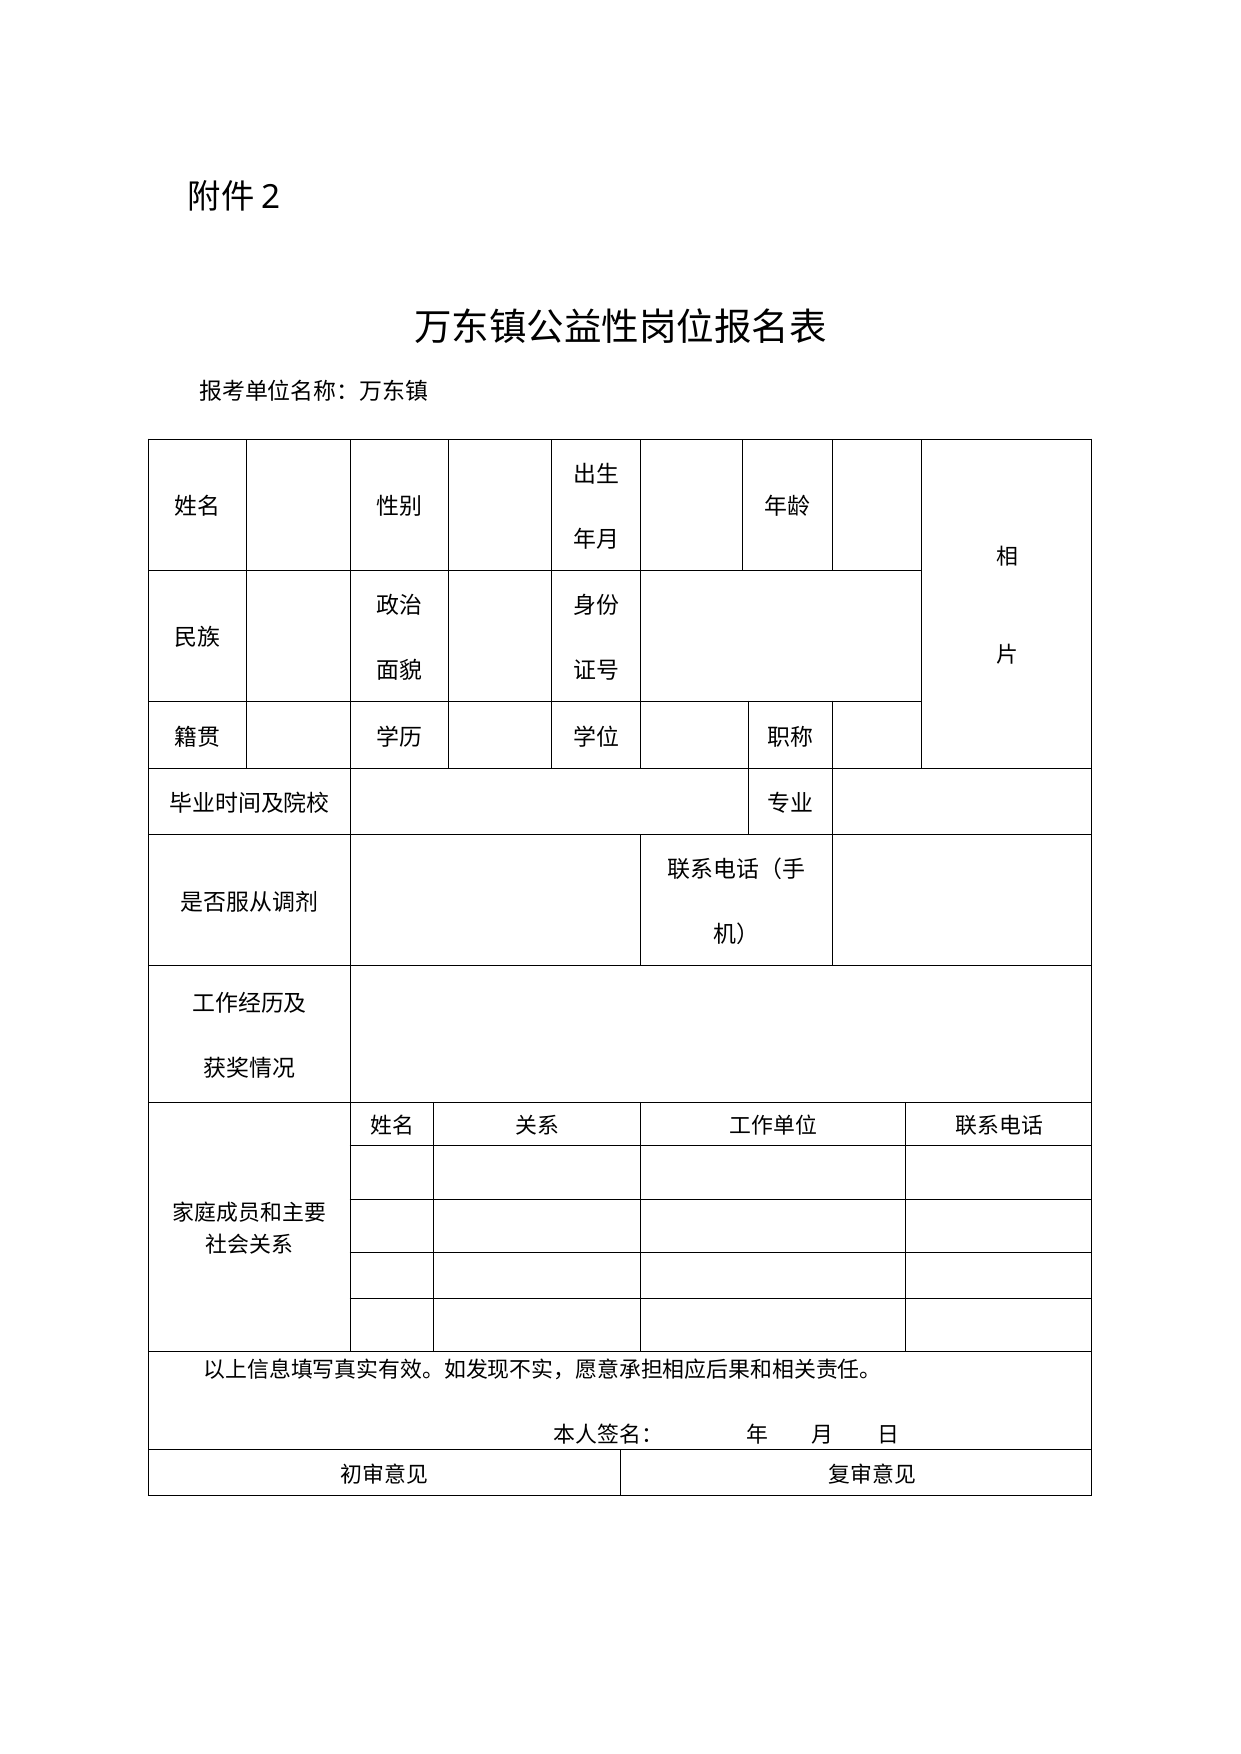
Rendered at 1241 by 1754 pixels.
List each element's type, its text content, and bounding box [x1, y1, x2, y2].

table_cell [351, 1146, 433, 1199]
table_header 性别 [351, 440, 448, 569]
table_cell [641, 1299, 905, 1351]
table_cell 联系电话 [906, 1103, 1091, 1145]
text 万东镇公益性岗位报名表 [187, 292, 1053, 357]
table_cell [434, 1299, 640, 1351]
table_cell 复审意见 [621, 1450, 1091, 1495]
table_cell [351, 1253, 433, 1298]
text 报考单位名称：万东镇 [187, 357, 1053, 422]
table_header [833, 440, 921, 569]
table_cell 初审意见 [149, 1450, 620, 1495]
table_cell 学位 [552, 702, 640, 768]
table_cell [434, 1253, 640, 1298]
table_cell [641, 1200, 905, 1252]
table_cell 姓名 [351, 1103, 433, 1145]
table_cell 籍贯 [149, 702, 246, 768]
table_cell 学历 [351, 702, 448, 768]
table_cell [449, 702, 551, 768]
table_cell [351, 769, 748, 834]
table_header [449, 440, 551, 569]
table_header [641, 440, 742, 569]
table_cell [351, 966, 1091, 1102]
table_cell [434, 1200, 640, 1252]
table_cell [351, 1299, 433, 1351]
table_cell [641, 702, 748, 768]
table_cell 民族 [149, 571, 246, 701]
table_cell [351, 835, 640, 965]
table_cell 以上信息填写真实有效。如发现不实，愿意承担相应后果和相关责任。 本人签名： 年 月 日 [149, 1352, 1091, 1449]
table_cell 毕业时间及院校 [149, 769, 350, 834]
text 附件2 [187, 162, 1053, 227]
table_cell 专业 [749, 769, 832, 834]
table_cell 职称 [749, 702, 832, 768]
table_cell [351, 1200, 433, 1252]
table_header 出生年月 [552, 440, 640, 569]
table_header 相 片 [922, 440, 1091, 768]
table_cell 政治 面貌 [351, 571, 448, 701]
table_cell [641, 571, 921, 701]
table_cell [833, 702, 921, 768]
table_cell 工作单位 [641, 1103, 905, 1145]
table_header [247, 440, 350, 569]
table_cell 联系电话（手机） [641, 835, 832, 965]
table_cell [833, 769, 1091, 834]
table_cell [247, 702, 350, 768]
table_cell [906, 1299, 1091, 1351]
table_cell 家庭成员和主要 社会关系 [149, 1103, 350, 1351]
table_cell 关系 [434, 1103, 640, 1145]
table_cell 是否服从调剂 [149, 835, 350, 965]
table_cell 工作经历及 获奖情况 [149, 966, 350, 1102]
table_cell [247, 571, 350, 701]
table_cell [906, 1146, 1091, 1199]
table_cell [833, 835, 1091, 965]
table_header 年龄 [743, 440, 832, 569]
table_header 姓名 [149, 440, 246, 569]
table_cell 身份证号 [552, 571, 640, 701]
table_cell [434, 1146, 640, 1199]
table_cell [906, 1200, 1091, 1252]
table_cell [449, 571, 551, 701]
table_cell [641, 1146, 905, 1199]
table_cell [906, 1253, 1091, 1298]
table_cell [641, 1253, 905, 1298]
